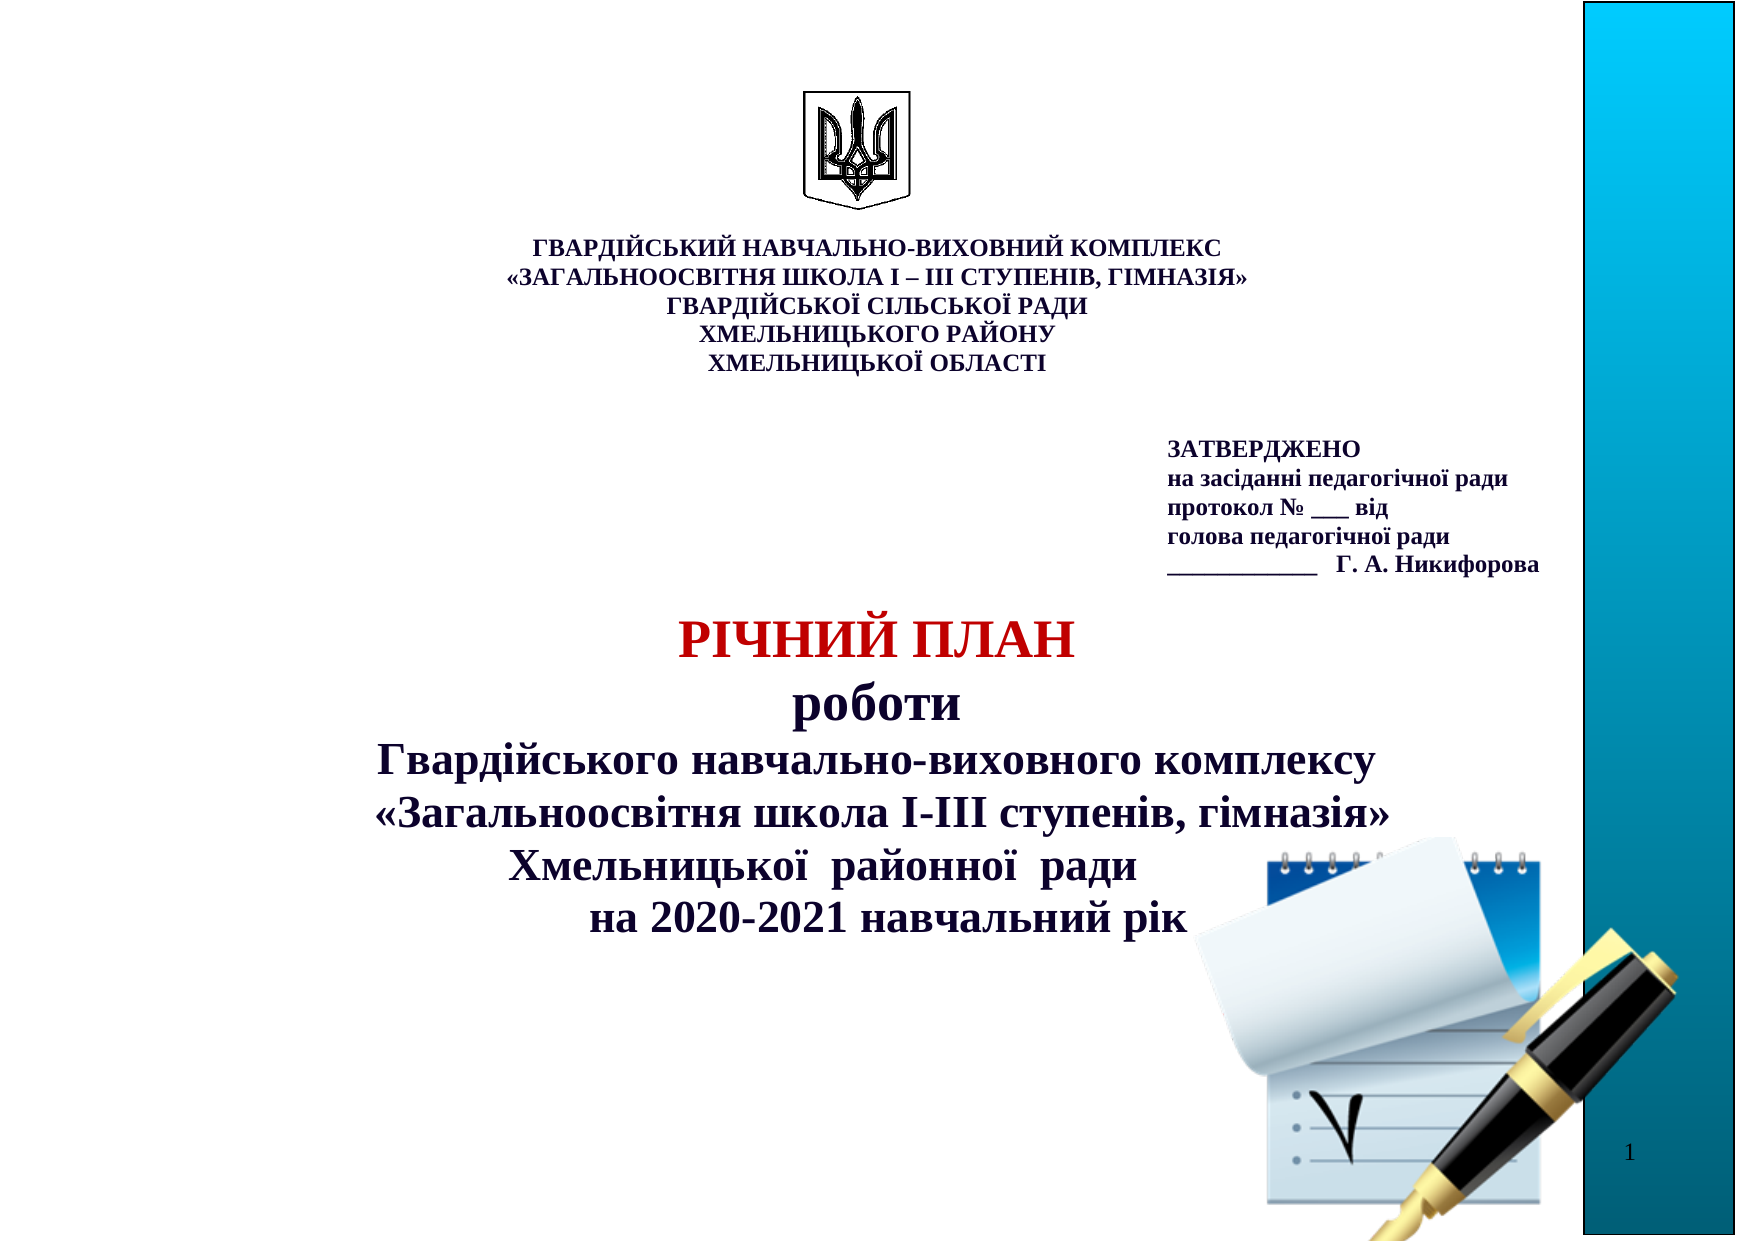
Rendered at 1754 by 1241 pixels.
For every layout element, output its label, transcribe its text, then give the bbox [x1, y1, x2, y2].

text Гвардійського навчально-виховного комплексу [118, 732, 1636, 784]
text ХМЕЛЬНИЦЬКОГО РАЙОНУ [118, 319, 1636, 348]
text «Загальноосвітня школа І-ІІІ ступенів, гімназія» [118, 784, 1636, 837]
text на 2020-2021 навчальний рік [118, 890, 1175, 942]
text протокол № ___ від [1167, 492, 1636, 521]
title ГВАРДІЙСЬКИЙ НАВЧАЛЬНО-ВИХОВНИЙ КОМПЛЕКС [118, 233, 1636, 262]
title «ЗАГАЛЬНООСВІТНЯ ШКОЛА І – ІІІ СТУПЕНІВ, ГІМНАЗІЯ» [118, 262, 1636, 291]
text ЗАТВЕРДЖЕНО [1167, 434, 1636, 463]
title ГВАРДІЙСЬКОЇ СІЛЬСЬКОЇ РАДИ [118, 291, 1636, 319]
picture [1175, 837, 1679, 1241]
text на засіданні педагогічної ради [1167, 463, 1636, 492]
text Хмельницької районної ради [118, 837, 1175, 890]
text голова педагогічної ради ____________ Г. А. Никифорова [1167, 521, 1636, 578]
text ХМЕЛЬНИЦЬКОЇ ОБЛАСТІ [118, 348, 1636, 377]
text РІЧНИЙ ПЛАН [118, 607, 1636, 669]
text роботи [118, 669, 1636, 732]
